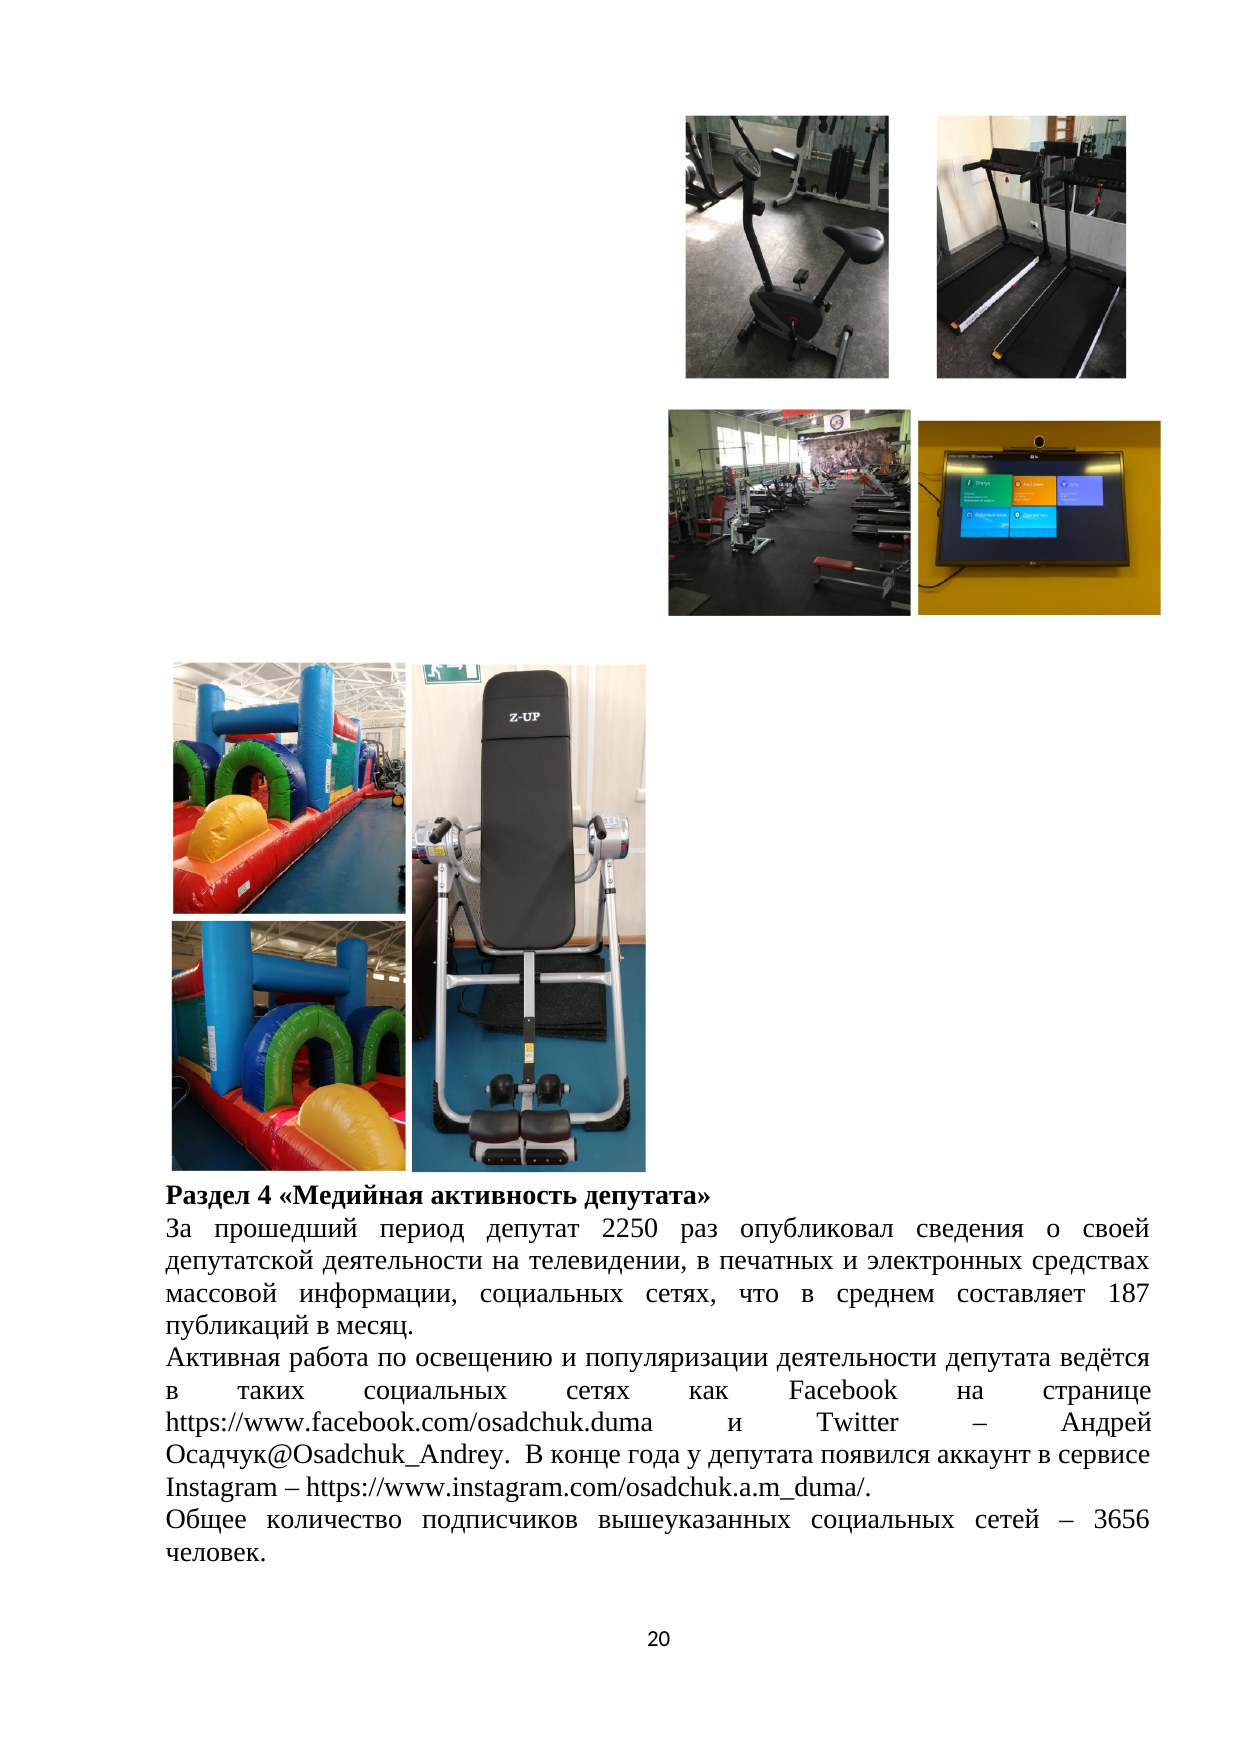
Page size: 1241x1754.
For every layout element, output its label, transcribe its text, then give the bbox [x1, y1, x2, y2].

text Общее количество подписчиков вышеуказанных социальных сетей – 3656 человек. [165, 1502, 1152, 1567]
picture [661, 108, 1167, 656]
text Активная работа по освещению и популяризации деятельности депутата ведётся в таких социальных сетях как Facebook на странице https://www.facebook.com/osadchuk.duma и Twitter – Андрей Осадчук@Osadchuk_Andrey. В конце года у депутата появился аккаунт в сервисе Instagram – https://www.instagram.com/osadchuk.a.m_duma/. [165, 1340, 1152, 1502]
picture [165, 655, 652, 1179]
text Раздел 4 «Медийная активность депутата» [165, 1178, 1152, 1211]
text За прошедший период депутат 2250 раз опубликовал сведения о своей депутатской деятельности на телевидении, в печатных и электронных средствах массовой информации, социальных сетях, что в среднем составляет 187 публикаций в месяц. [165, 1211, 1152, 1340]
